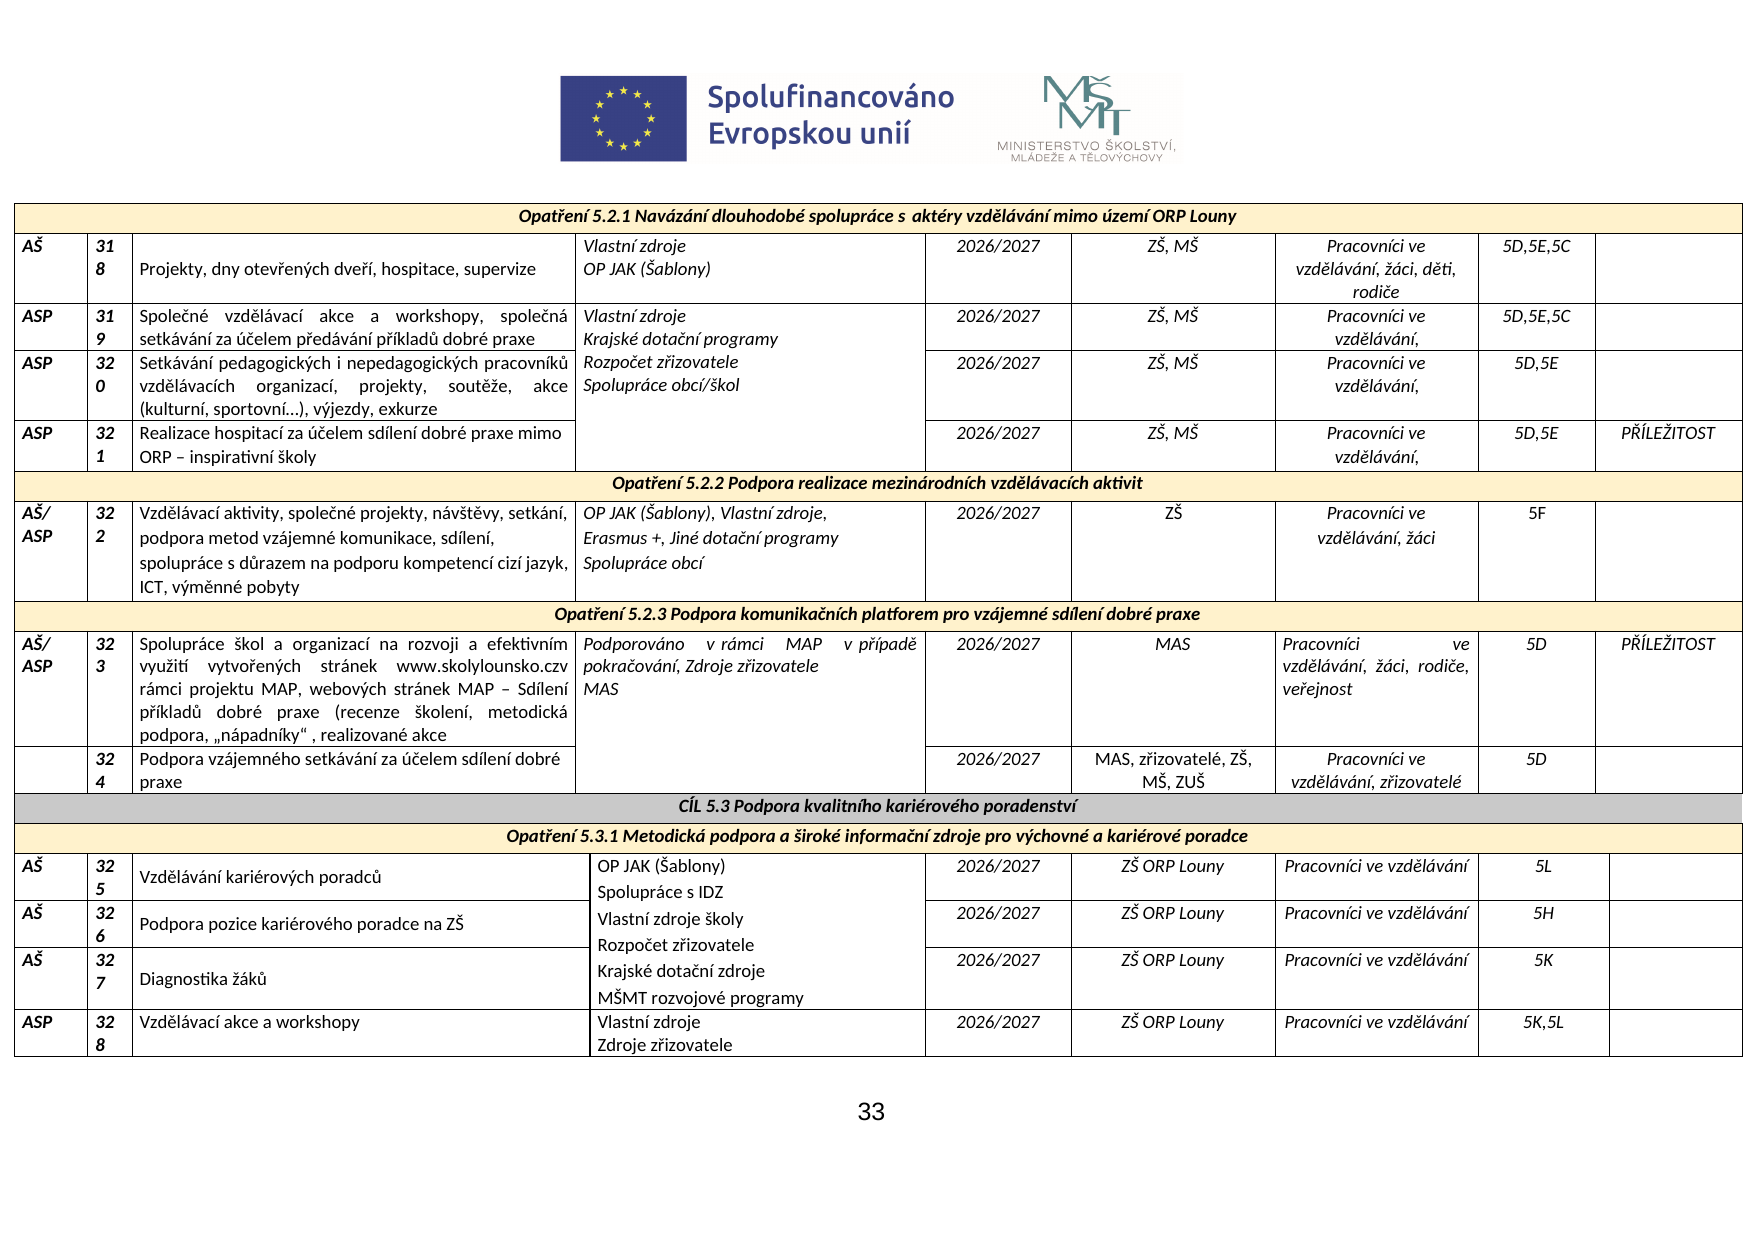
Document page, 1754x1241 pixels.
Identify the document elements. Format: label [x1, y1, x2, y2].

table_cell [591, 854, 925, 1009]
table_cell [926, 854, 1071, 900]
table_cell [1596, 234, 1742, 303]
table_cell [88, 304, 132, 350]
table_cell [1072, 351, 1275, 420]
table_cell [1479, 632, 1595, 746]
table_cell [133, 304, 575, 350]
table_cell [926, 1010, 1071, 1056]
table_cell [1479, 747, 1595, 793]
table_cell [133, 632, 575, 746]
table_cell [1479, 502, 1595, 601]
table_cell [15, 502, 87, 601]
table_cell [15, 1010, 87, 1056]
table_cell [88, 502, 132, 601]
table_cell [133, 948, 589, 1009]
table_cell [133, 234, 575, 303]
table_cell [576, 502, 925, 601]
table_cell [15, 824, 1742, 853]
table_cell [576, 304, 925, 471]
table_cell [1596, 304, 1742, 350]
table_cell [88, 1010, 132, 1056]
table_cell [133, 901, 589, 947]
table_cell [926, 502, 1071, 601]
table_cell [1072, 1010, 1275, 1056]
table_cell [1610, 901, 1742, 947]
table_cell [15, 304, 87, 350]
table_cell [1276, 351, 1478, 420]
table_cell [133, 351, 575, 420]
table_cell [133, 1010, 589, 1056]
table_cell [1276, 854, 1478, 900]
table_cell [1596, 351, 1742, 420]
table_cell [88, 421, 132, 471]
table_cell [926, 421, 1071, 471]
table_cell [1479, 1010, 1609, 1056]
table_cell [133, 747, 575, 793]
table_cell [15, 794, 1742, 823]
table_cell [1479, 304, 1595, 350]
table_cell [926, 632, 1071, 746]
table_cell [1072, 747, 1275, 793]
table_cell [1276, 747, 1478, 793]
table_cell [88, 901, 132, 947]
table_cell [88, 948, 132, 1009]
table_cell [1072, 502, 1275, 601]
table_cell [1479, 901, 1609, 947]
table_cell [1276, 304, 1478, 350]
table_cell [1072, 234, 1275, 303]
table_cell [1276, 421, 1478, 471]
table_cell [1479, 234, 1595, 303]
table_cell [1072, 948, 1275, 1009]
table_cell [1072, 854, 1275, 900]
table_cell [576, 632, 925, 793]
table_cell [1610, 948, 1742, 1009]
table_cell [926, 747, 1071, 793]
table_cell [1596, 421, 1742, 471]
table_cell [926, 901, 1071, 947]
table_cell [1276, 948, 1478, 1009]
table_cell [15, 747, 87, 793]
picture [558, 73, 1184, 164]
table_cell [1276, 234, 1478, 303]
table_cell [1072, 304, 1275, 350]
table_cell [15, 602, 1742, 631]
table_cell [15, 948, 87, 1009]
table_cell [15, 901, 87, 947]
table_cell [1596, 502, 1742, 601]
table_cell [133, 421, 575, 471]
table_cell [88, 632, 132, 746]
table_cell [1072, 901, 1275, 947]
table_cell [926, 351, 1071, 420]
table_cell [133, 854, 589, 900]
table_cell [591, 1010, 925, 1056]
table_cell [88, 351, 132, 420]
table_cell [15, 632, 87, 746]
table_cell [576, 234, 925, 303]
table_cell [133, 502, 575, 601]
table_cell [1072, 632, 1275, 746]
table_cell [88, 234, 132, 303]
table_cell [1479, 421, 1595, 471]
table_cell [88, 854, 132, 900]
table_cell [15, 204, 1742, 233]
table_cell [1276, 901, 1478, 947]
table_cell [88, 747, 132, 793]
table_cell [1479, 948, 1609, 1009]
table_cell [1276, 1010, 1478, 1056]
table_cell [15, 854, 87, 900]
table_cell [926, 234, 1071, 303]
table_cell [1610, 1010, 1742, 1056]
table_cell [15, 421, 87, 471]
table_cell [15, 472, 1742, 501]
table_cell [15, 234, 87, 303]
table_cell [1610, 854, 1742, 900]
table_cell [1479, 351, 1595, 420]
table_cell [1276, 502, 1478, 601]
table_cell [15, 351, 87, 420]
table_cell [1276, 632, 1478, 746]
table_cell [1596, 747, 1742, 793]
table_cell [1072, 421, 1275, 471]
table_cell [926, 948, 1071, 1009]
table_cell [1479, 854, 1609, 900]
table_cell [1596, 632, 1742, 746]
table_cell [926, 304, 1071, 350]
